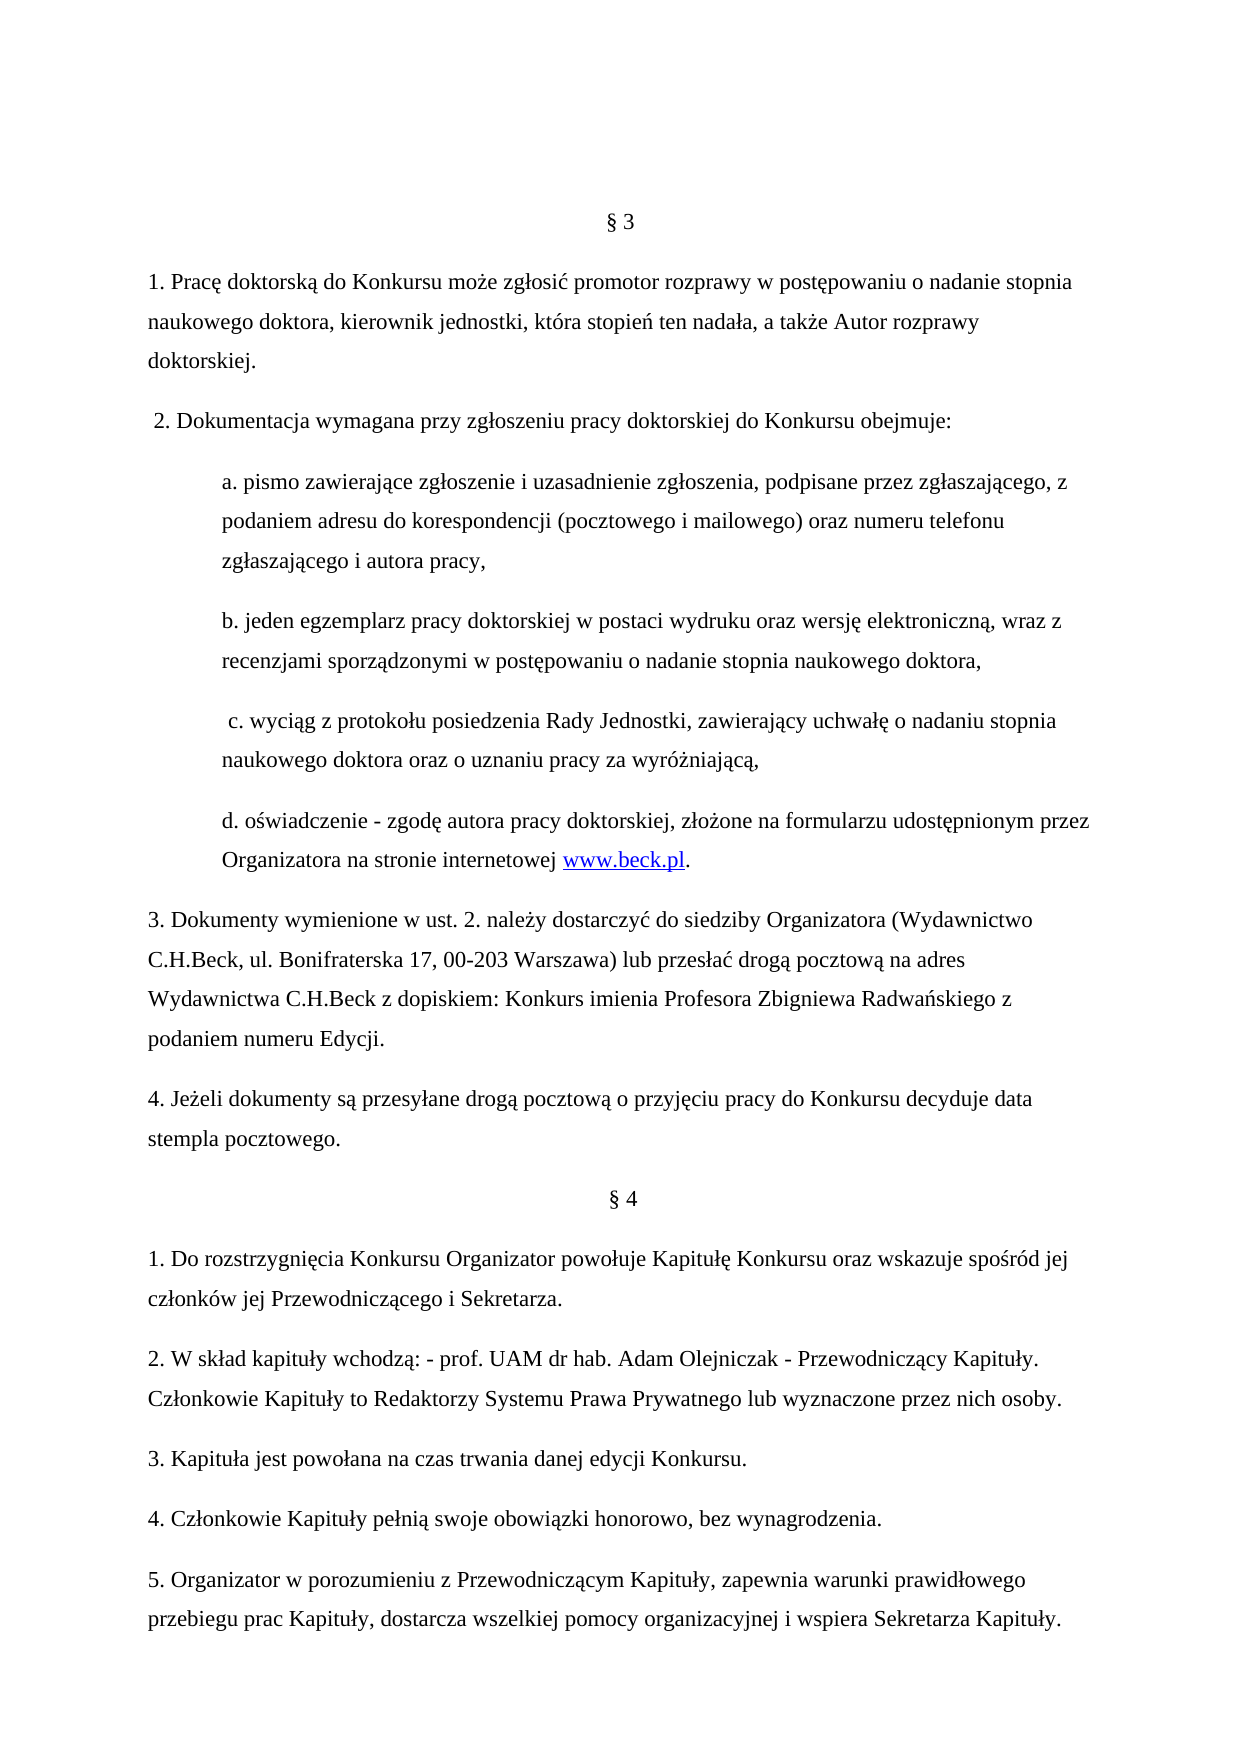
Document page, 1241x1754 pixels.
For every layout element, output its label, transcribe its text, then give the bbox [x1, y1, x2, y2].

text 3. Kapituła jest powołana na czas trwania danej edycji Konkursu. [148, 1445, 1092, 1471]
text 1. Pracę doktorską do Konkursu może zgłosić promotor rozprawy w postępowaniu o nadanie stopnia naukowego doktora, kierownik jednostki, która stopień ten nadała, a także Autor rozprawy doktorskiej. [148, 268, 1092, 374]
text § 4 [148, 1185, 1092, 1211]
text 2. W skład kapituły wchodzą: - prof. UAM dr hab. Adam Olejniczak - Przewodniczący Kapituły. Członkowie Kapituły to Redaktorzy Systemu Prawa Prywatnego lub wyznaczone przez nich osoby. [148, 1345, 1092, 1411]
text 4. Członkowie Kapituły pełnią swoje obowiązki honorowo, bez wynagrodzenia. [148, 1505, 1092, 1532]
text 3. Dokumenty wymienione w ust. 2. należy dostarczyć do siedziby Organizatora (Wydawnictwo C.H.Beck, ul. Bonifraterska 17, 00-203 Warszawa) lub przesłać drogą pocztową na adres Wydawnictwa C.H.Beck z dopiskiem: Konkurs imienia Profesora Zbigniewa Radwańskiego z podaniem numeru Edycji. [148, 907, 1092, 1051]
text 2. Dokumentacja wymagana przy zgłoszeniu pracy doktorskiej do Konkursu obejmuje: [148, 408, 1092, 434]
text d. oświadczenie - zgodę autora pracy doktorskiej, złożone na formularzu udostępnionym przez Organizatora na stronie internetowej www.beck.pl. [222, 807, 1092, 873]
text § 3 [148, 208, 1092, 234]
text c. wyciąg z protokołu posiedzenia Rady Jednostki, zawierający uchwałę o nadaniu stopnia naukowego doktora oraz o uznaniu pracy za wyróżniającą, [222, 707, 1092, 773]
text 1. Do rozstrzygnięcia Konkursu Organizator powołuje Kapitułę Konkursu oraz wskazuje spośród jej członków jej Przewodniczącego i Sekretarza. [148, 1245, 1092, 1311]
text a. pismo zawierające zgłoszenie i uzasadnienie zgłoszenia, podpisane przez zgłaszającego, z podaniem adresu do korespondencji (pocztowego i mailowego) oraz numeru telefonu zgłaszającego i autora pracy, [222, 468, 1092, 573]
text 4. Jeżeli dokumenty są przesyłane drogą pocztową o przyjęciu pracy do Konkursu decyduje data stempla pocztowego. [148, 1085, 1092, 1151]
text 5. Organizator w porozumieniu z Przewodniczącym Kapituły, zapewnia warunki prawidłowego przebiegu prac Kapituły, dostarcza wszelkiej pomocy organizacyjnej i wspiera Sekretarza Kapituły. [148, 1566, 1092, 1631]
text b. jeden egzemplarz pracy doktorskiej w postaci wydruku oraz wersję elektroniczną, wraz z recenzjami sporządzonymi w postępowaniu o nadanie stopnia naukowego doktora, [222, 607, 1092, 673]
